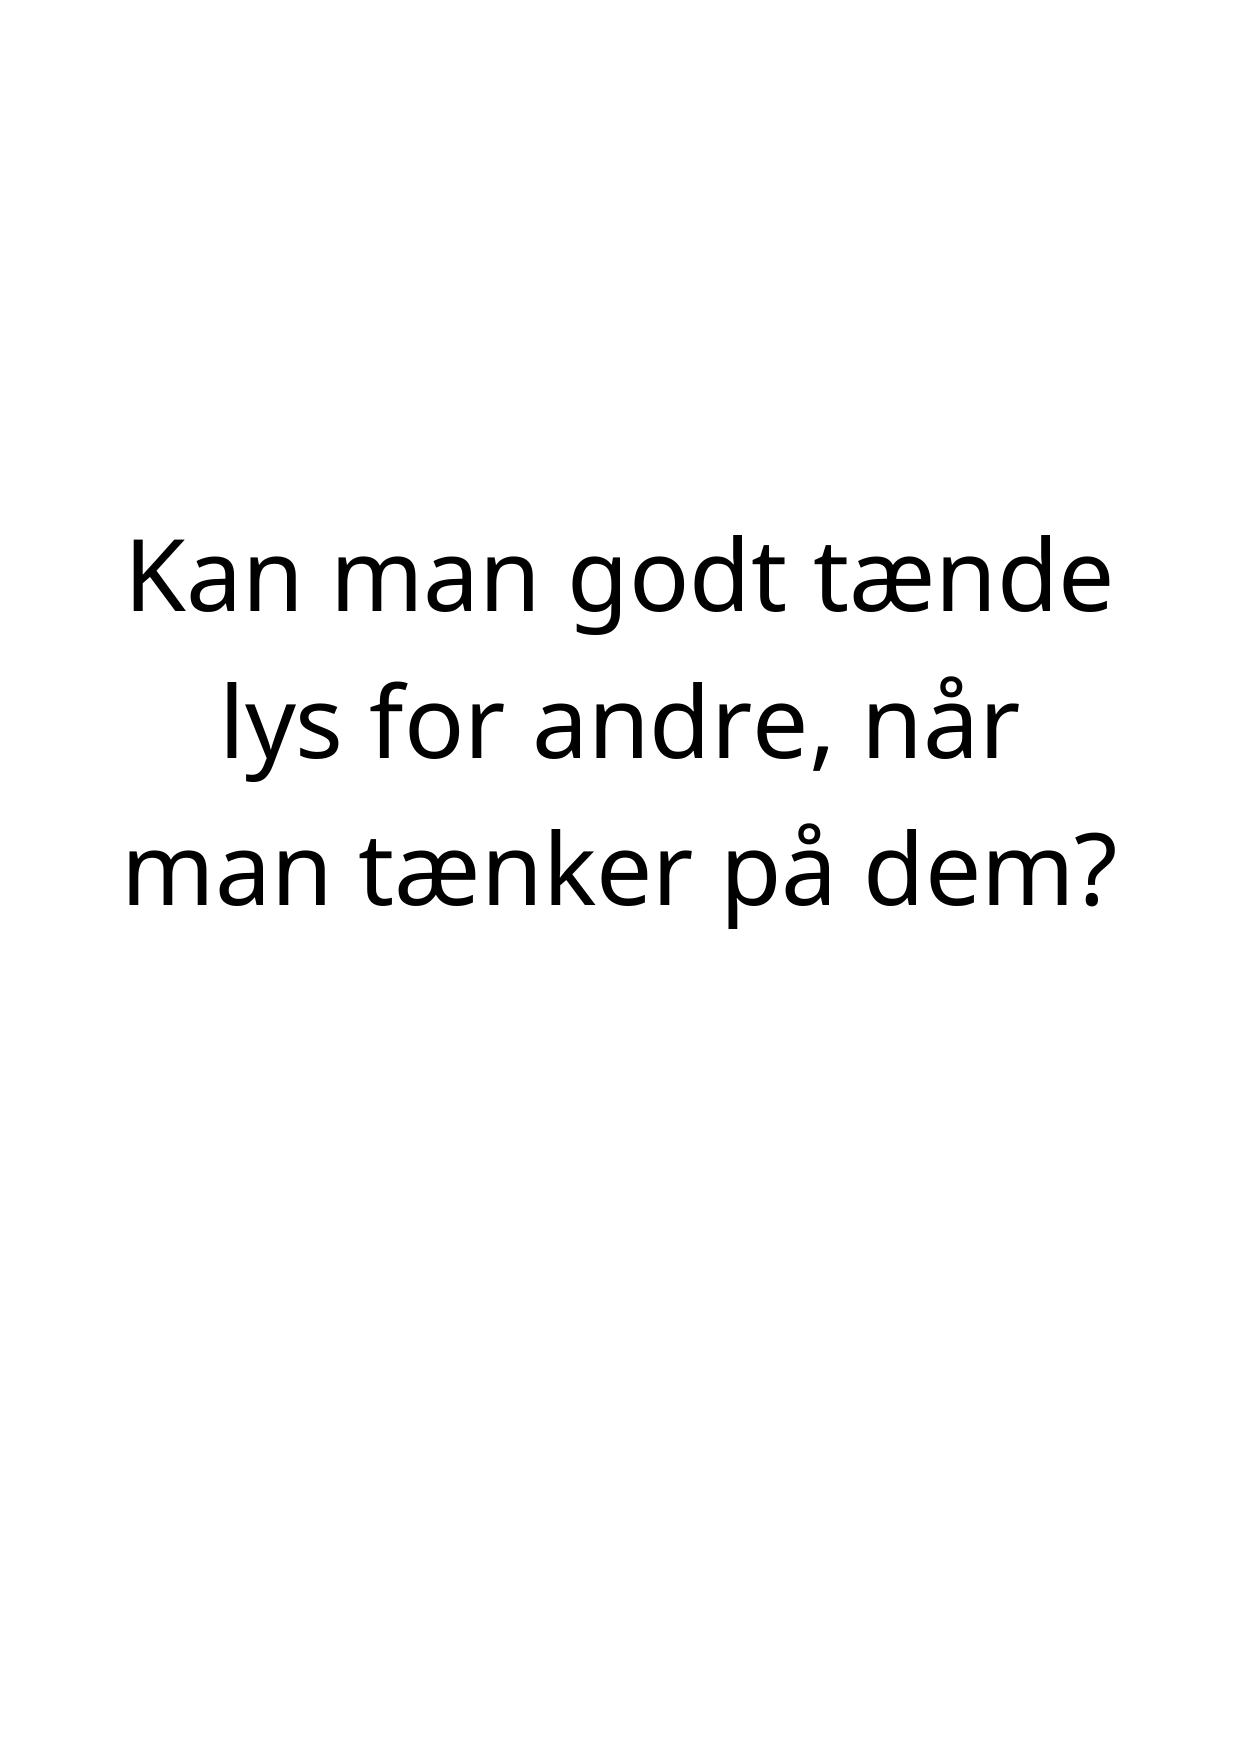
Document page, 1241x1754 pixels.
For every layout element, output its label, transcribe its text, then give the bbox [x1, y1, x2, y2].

text Kan man godt tænde lys for andre, når man tænker på dem? [118, 505, 1122, 935]
